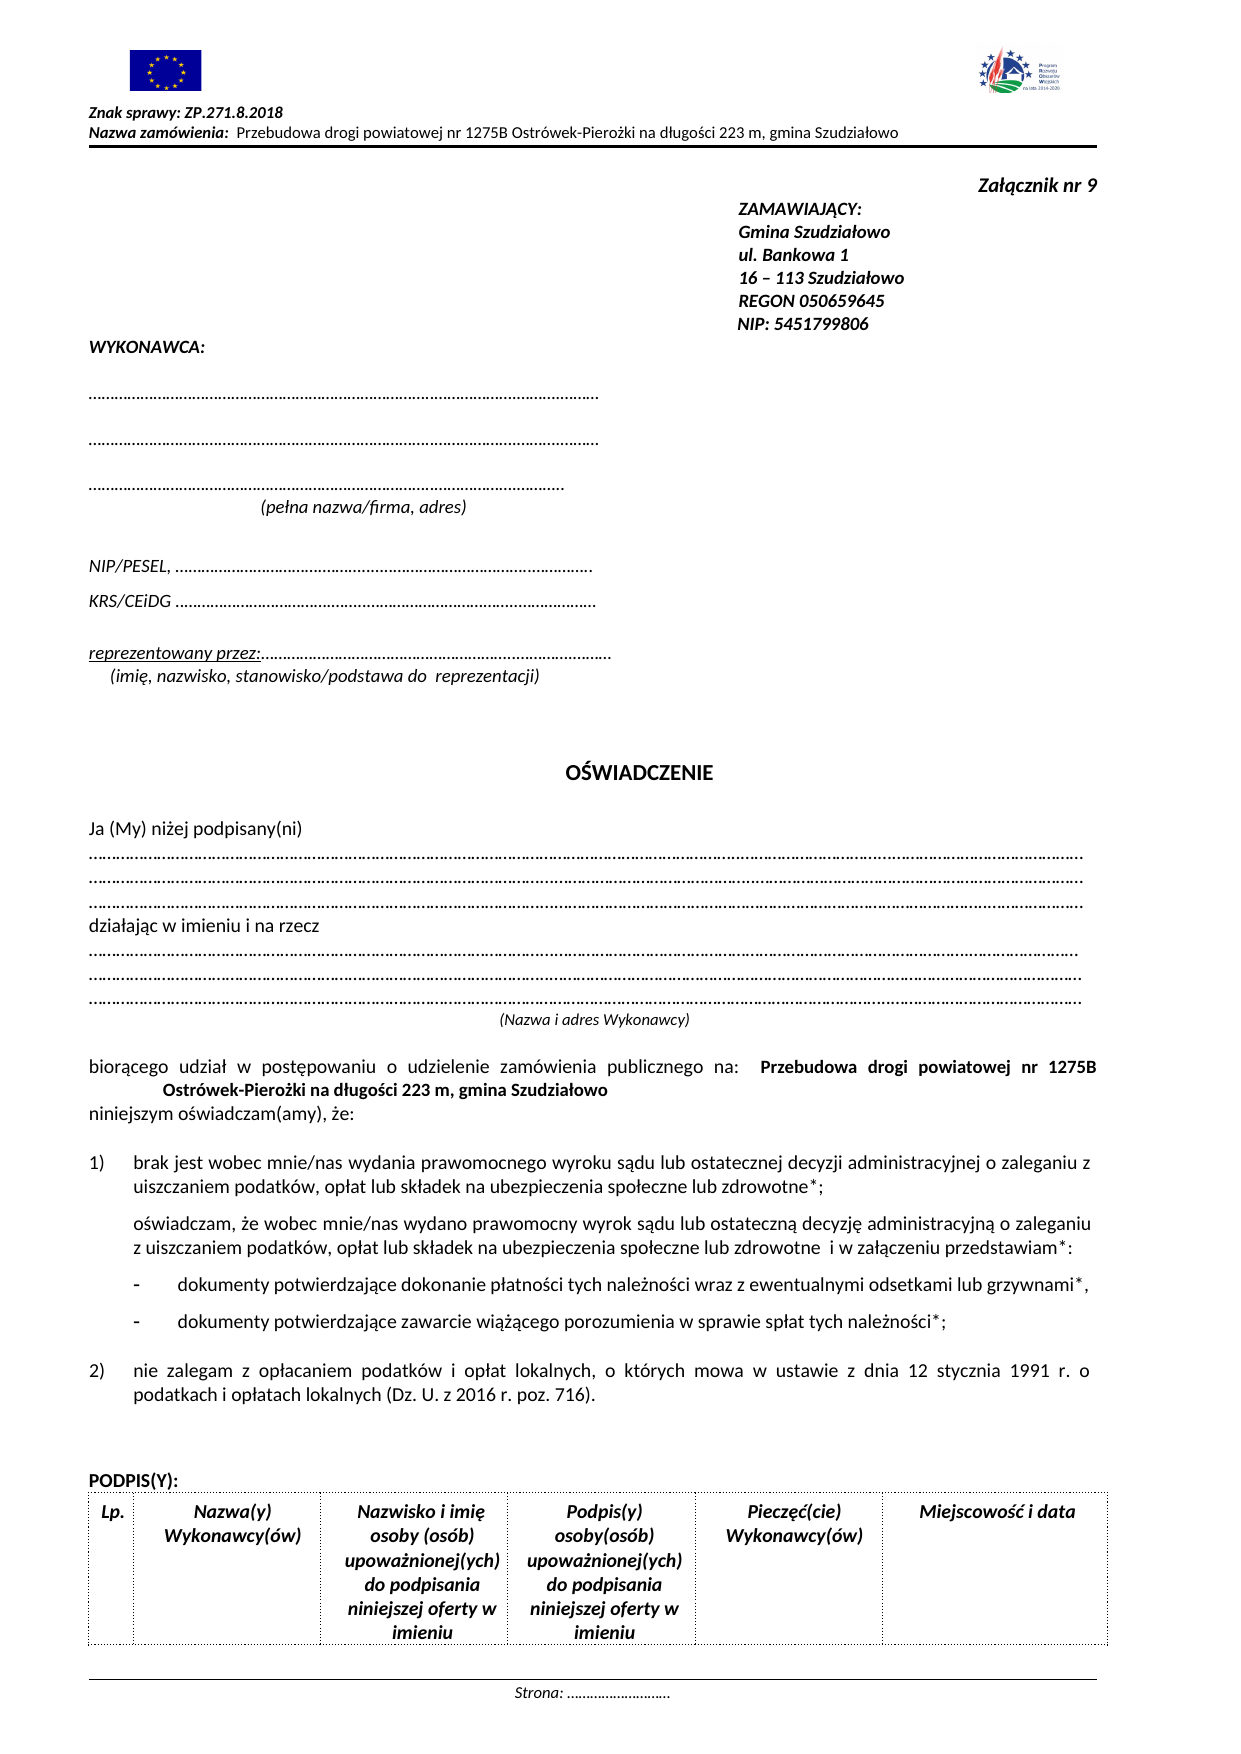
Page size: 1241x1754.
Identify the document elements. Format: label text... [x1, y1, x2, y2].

table_header Nazwisko i imię osoby (osób) upoważnionej(ych) do podpisania niniejszej oferty w imieniu Wykonawcy(ów) [320, 1492, 508, 1644]
list oświadczam, że wobec mnie/nas wydano prawomocny wyrok sądu lub ostateczną decyzję administracyjną o zaleganiu z uiszczaniem podatków, opłat lub składek na ubezpieczenia społeczne lub zdrowotne i w załączeniu przedstawiam*: [133, 1211, 1092, 1259]
table_header Pieczęć(cie) Wykonawcy(ów) [695, 1492, 883, 1644]
text …………………………………………………………………………………………………………………………………………………………..…………………………………… [89, 986, 1097, 1010]
table_header WYKONAWCA: ……………………………………………………………………..……………….……….……… ……………………………………………………………………..……………….……….……… ……………………………………………………………………..……………….……….. (pełna nazwa/firma, adres) NIP/PESEL, …………………………….………..…..…………………………..………….. KRS/CEiDG ..…………………………….……..……………………………..……………… reprezentowany przez:…………………………………………………..………….……… (imię, nazwisko, stanowisko/podstawa do reprezentacji) [78, 198, 650, 733]
table_header ZAMAWIAJĄCY: Gmina Szudziałowo ul. Bankowa 1 16 – 113 Szudziałowo REGON 050659645 NIP: 5451799806 [650, 198, 1093, 733]
list dokumenty potwierdzające dokonanie płatności tych należności wraz z ewentualnymi odsetkami lub grzywnami*, [133, 1272, 1092, 1296]
table_header Nazwa(y) Wykonawcy(ów) [133, 1492, 320, 1644]
text ………………………………………………………………………………………...……………………………………………………………………………….…………………… [89, 937, 1097, 961]
text niniejszym oświadczam(amy), że: [89, 1101, 1092, 1125]
text ……………………………………………………………………………………………………………………………..…………………………...…………………………………… [89, 841, 1097, 865]
table_header Miejscowość i data [883, 1492, 1107, 1644]
text ………………………………………………………………………………………...…………………………………………………………………………………..………………… [89, 889, 1097, 913]
text działając w imieniu i na rzecz [89, 913, 1097, 937]
list dokumenty potwierdzające zawarcie wiążącego porozumienia w sprawie spłat tych należności*; [133, 1309, 1092, 1333]
list nie zalegam z opłacaniem podatków i opłat lokalnych, o których mowa w ustawie z dnia 12 stycznia 1991 r. o podatkach i opłatach lokalnych (Dz. U. z 2016 r. poz. 716). [89, 1358, 1092, 1406]
text biorącego udział w postępowaniu o udzielenie zamówienia publicznego na: Przebudowa drogi powiatowej nr 1275B Ostrówek-Pierożki na długości 223 m, gmina Szudziałowo [89, 1054, 1097, 1101]
text PODPIS(Y): [89, 1468, 1097, 1492]
text ………………………………………………………………………………………...……………………………………..……………………………………………………………… [89, 865, 1097, 889]
subtitle Zał. nr 10 OŚWIADCZENIE [89, 758, 1097, 786]
text Ja (My) niżej podpisany(ni) [89, 816, 1097, 841]
text ………………………………………………………………………………………..……………………………………………………………………………………………………… [89, 961, 1097, 986]
text Załącznik nr 9 [89, 172, 1097, 197]
table_header Podpis(y) osoby(osób) upoważnionej(ych) do podpisania niniejszej oferty w imieniu Wykonawcy(ów) [508, 1492, 695, 1644]
list brak jest wobec mnie/nas wydania prawomocnego wyroku sądu lub ostatecznej decyzji administracyjnej o zaleganiu z uiszczaniem podatków, opłat lub składek na ubezpieczenia społeczne lub zdrowotne*; [89, 1150, 1092, 1199]
table_header Lp. [89, 1492, 133, 1644]
text (Nazwa i adres Wykonawcy) [89, 1010, 1097, 1030]
picture [129, 50, 202, 91]
